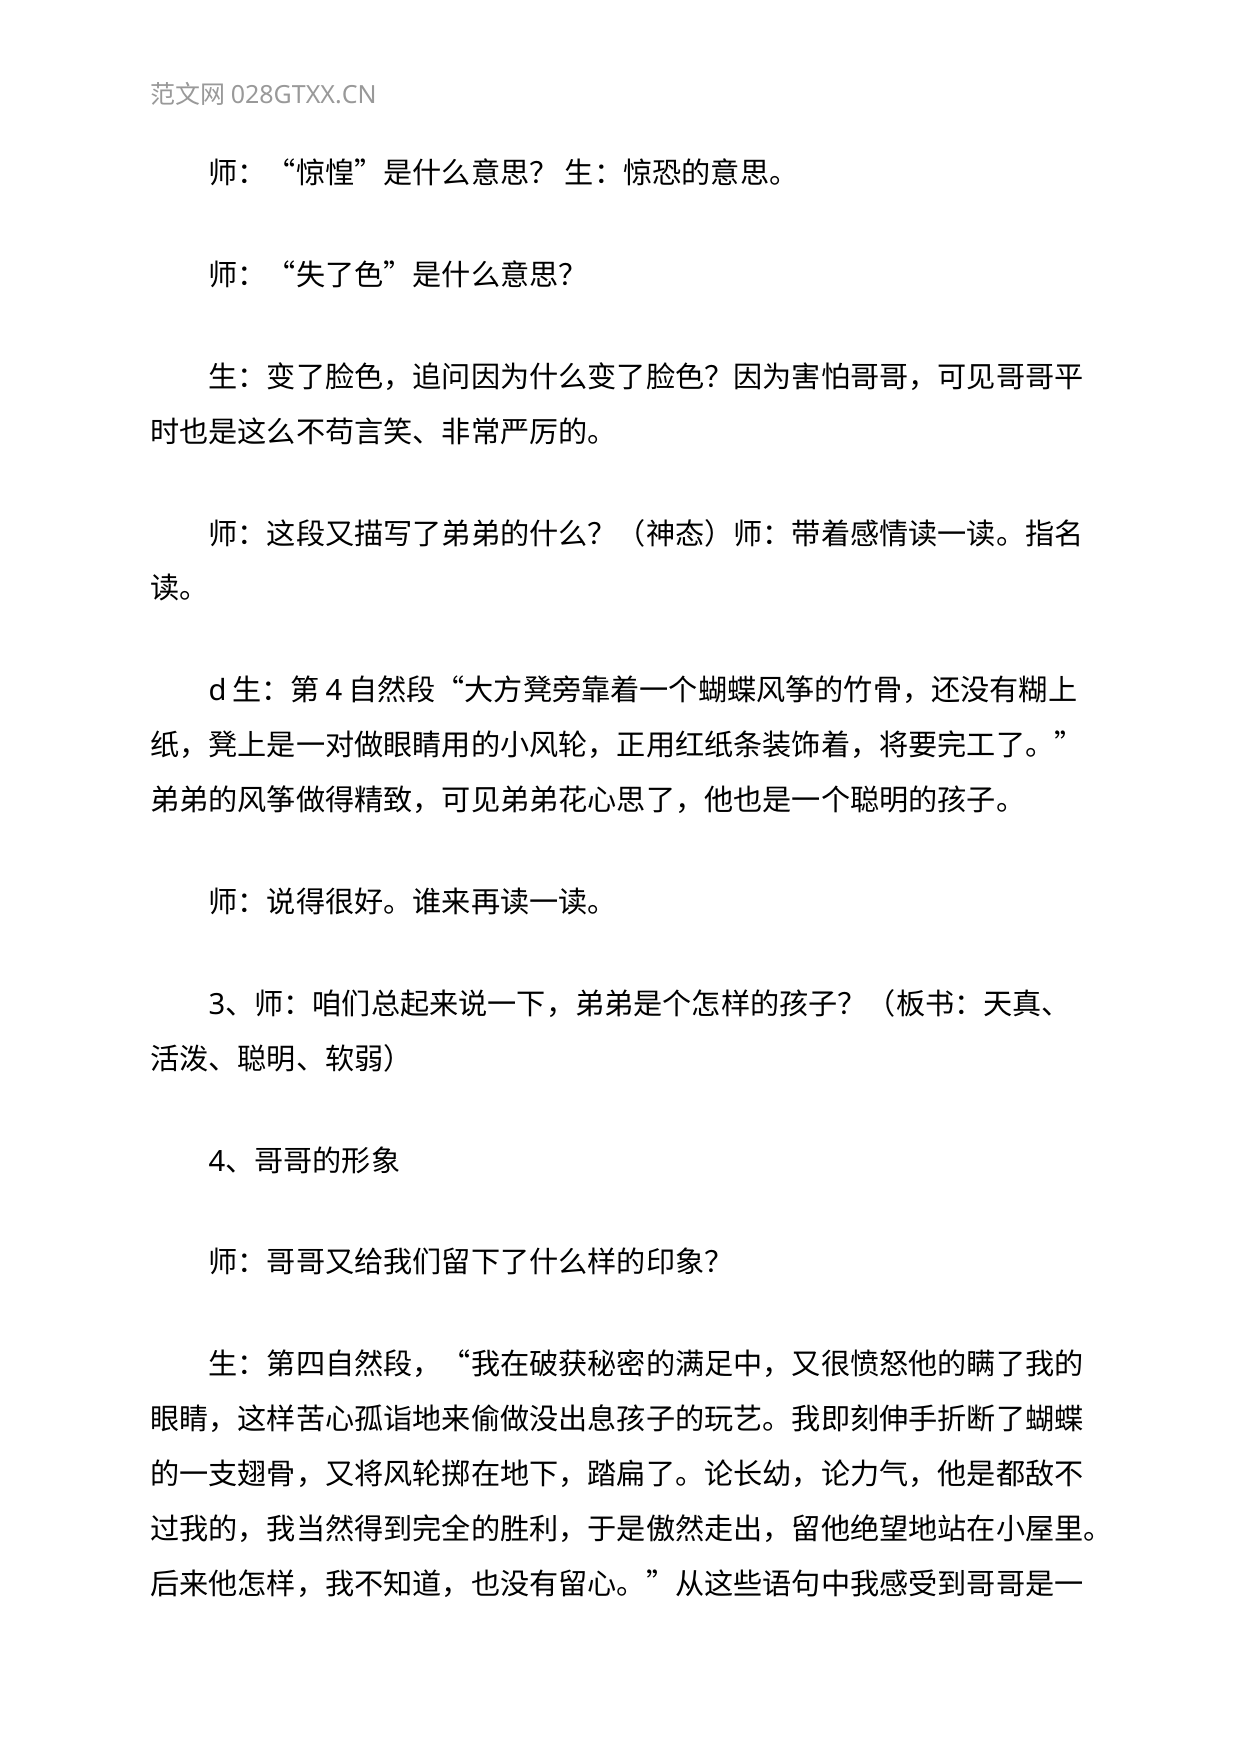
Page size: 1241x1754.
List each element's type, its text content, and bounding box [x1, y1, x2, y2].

text 师：哥哥又给我们留下了什么样的印象？ [150, 1239, 1090, 1281]
text 师：说得很好。谁来再读一读。 [150, 878, 1090, 921]
text 师：这段又描写了弟弟的什么？（神态）师：带着感情读一读。指名读。 [150, 510, 1090, 607]
text 生：变了脸色，追问因为什么变了脸色？因为害怕哥哥，可见哥哥平时也是这么不苟言笑、非常严厉的。 [150, 353, 1090, 451]
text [150, 1341, 1090, 1603]
text 4、哥哥的形象 [150, 1137, 1090, 1179]
text 3、师：咱们总起来说一下，弟弟是个怎样的孩子？（板书：天真、活泼、聪明、软弱） [150, 980, 1090, 1078]
text 师：“失了色”是什么意思？ [150, 252, 1090, 294]
text d生：第4自然段“大方凳旁靠着一个蝴蝶风筝的竹骨，还没有糊上纸，凳上是一对做眼睛用的小风轮，正用红纸条装饰着，将要完工了。”弟弟的风筝做得精致，可见弟弟花心思了，他也是一个聪明的孩子。 [150, 667, 1090, 819]
text 师：“惊惶”是什么意思？ 生：惊恐的意思。 [150, 150, 1090, 192]
